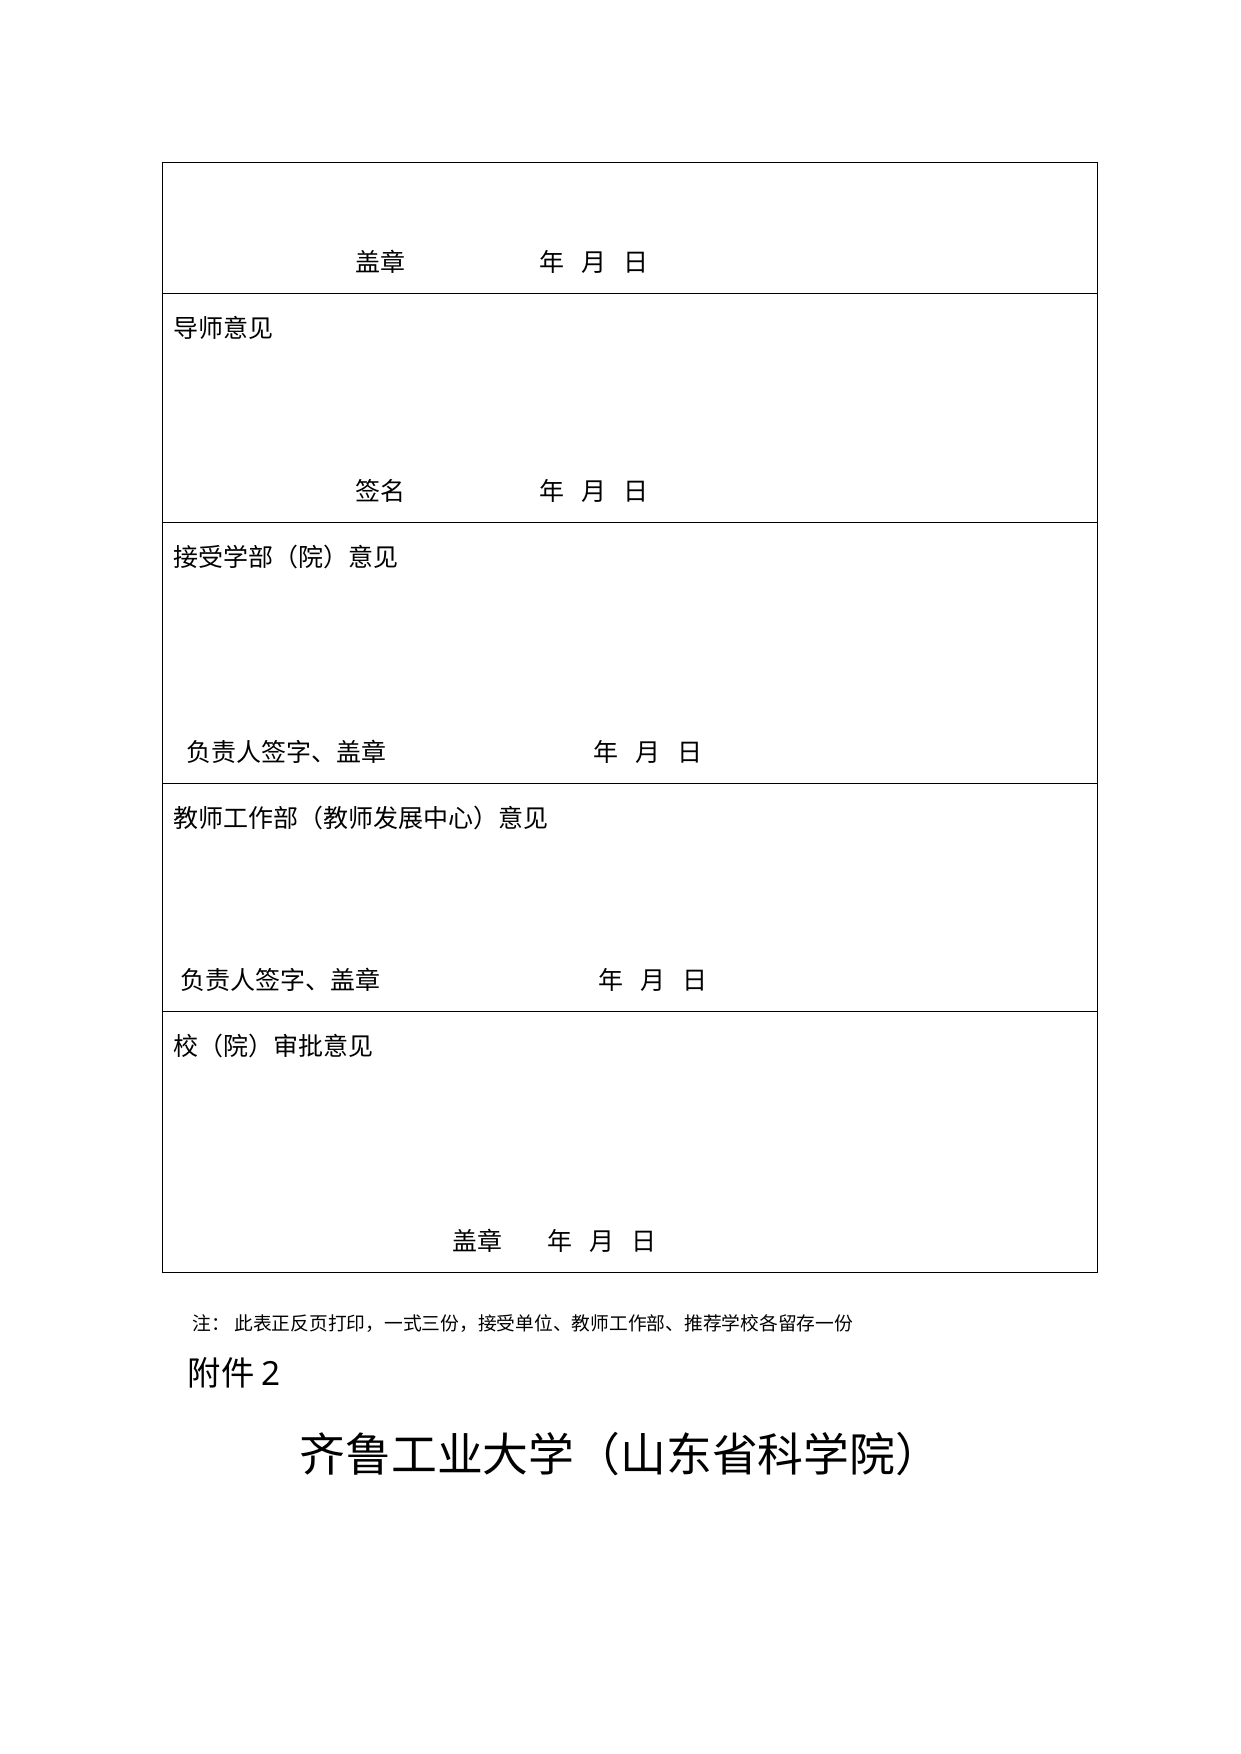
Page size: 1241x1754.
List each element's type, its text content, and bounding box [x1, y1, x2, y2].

list 注： 此表正反页打印，一式三份，接受单位、教师工作部、推荐学校各留存一份 [187, 1306, 1053, 1338]
table_cell 校（院）审批意见 盖章 年 月 日 [163, 1012, 1097, 1272]
table_cell 教师工作部（教师发展中心）意见 负责人签字、盖章 年 月 日 [163, 784, 1097, 1011]
text 附件2 [187, 1338, 1053, 1403]
table_cell 导师意见 签名 年 月 日 [163, 294, 1097, 522]
table_cell 接受学部（院）意见 负责人签字、盖章 年 月 日 [163, 523, 1097, 783]
text 齐鲁工业大学（山东省科学院） [187, 1403, 1053, 1501]
table_cell 推荐单位意见 盖章 年 月 日 [163, 163, 1097, 293]
